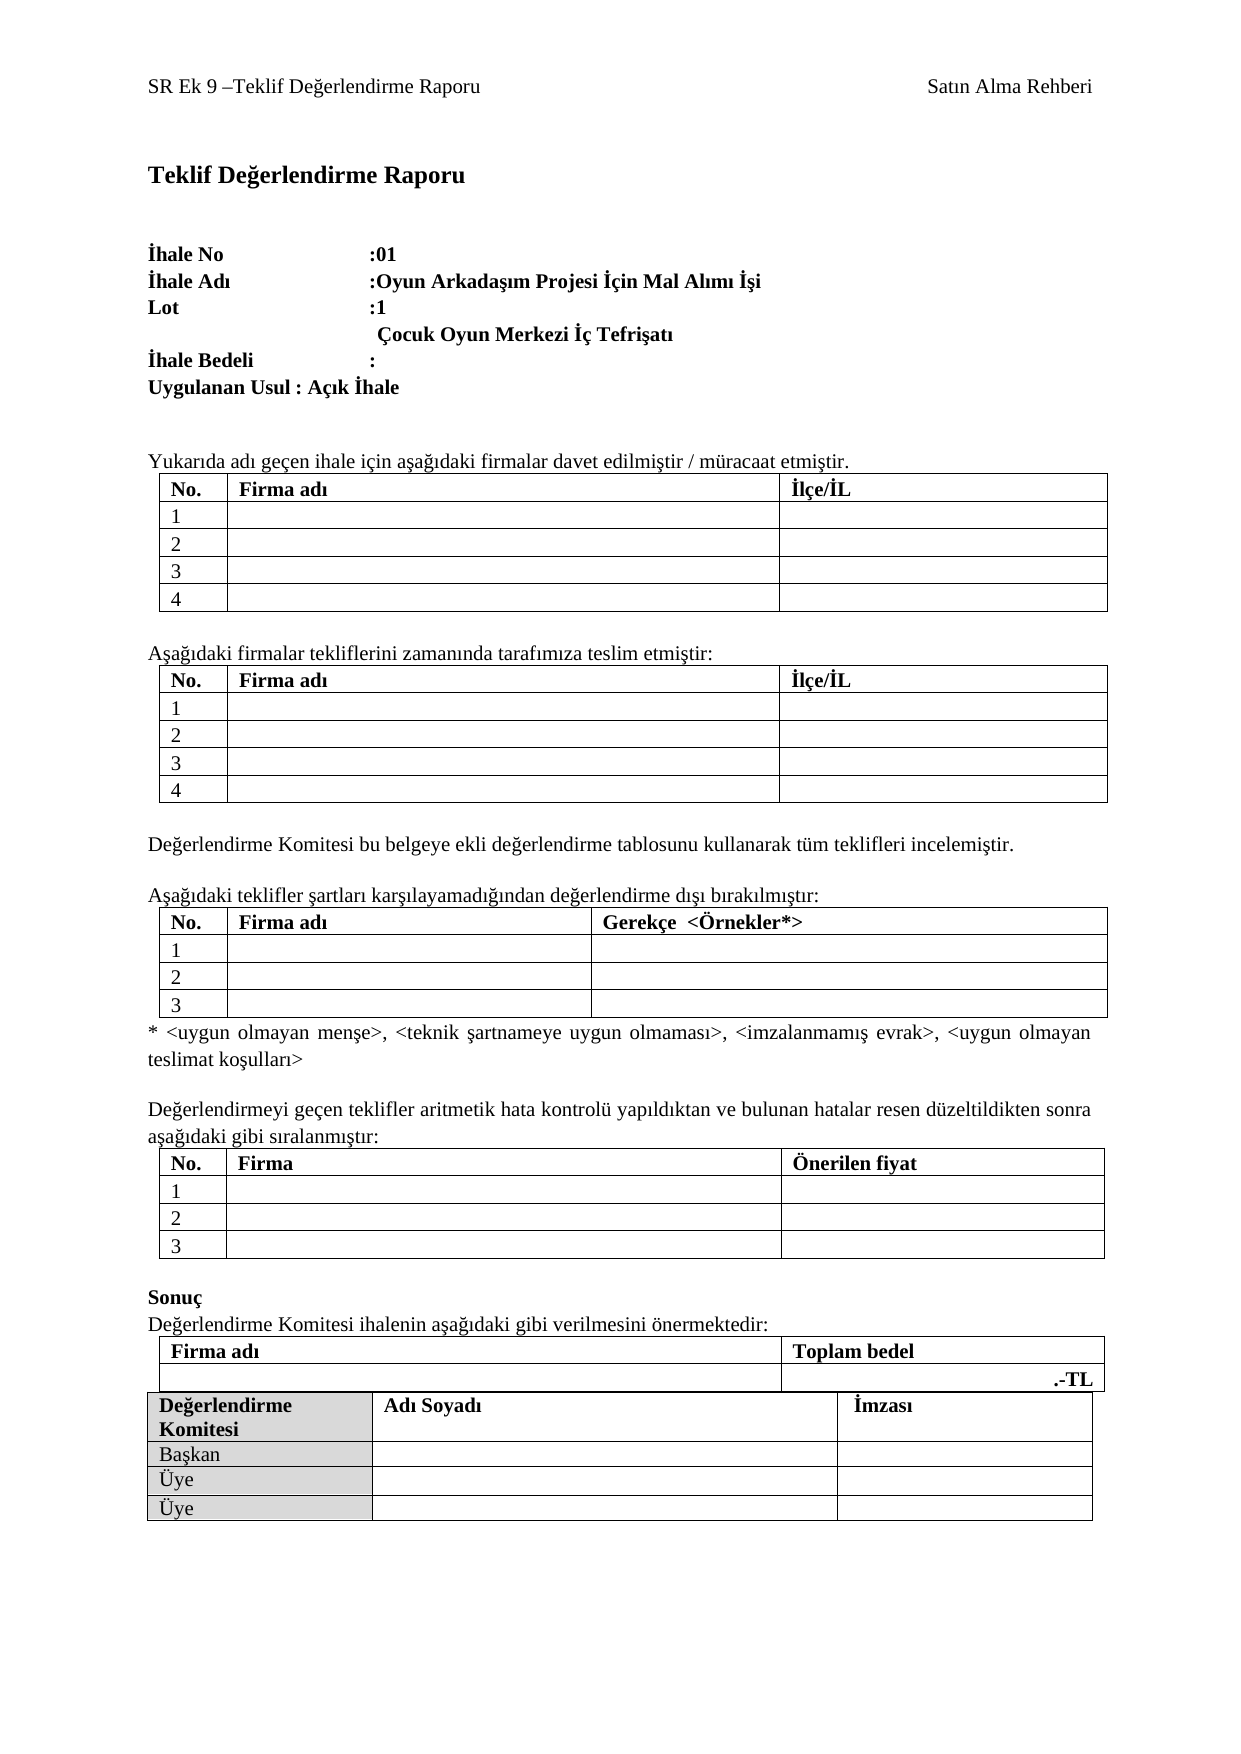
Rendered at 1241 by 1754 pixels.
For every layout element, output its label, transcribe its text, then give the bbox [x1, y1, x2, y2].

text * <uygun olmayan menşe>, <teknik şartnameye uygun olmaması>, <imzalanmamış evrak>, <uygun olmayan teslimat koşulları> [148, 1018, 1093, 1071]
table_cell [373, 1496, 837, 1519]
table_cell [228, 557, 779, 583]
table_cell 1 [160, 502, 227, 528]
table_cell [228, 721, 779, 747]
table_cell 3 [160, 1231, 226, 1258]
table_cell [782, 1176, 1104, 1203]
table_cell 2 [160, 1204, 226, 1230]
table_header İlçe/İL [780, 474, 1107, 501]
table_cell [592, 990, 1107, 1017]
table_header No. [160, 1149, 226, 1175]
text Değerlendirmeyi geçen teklifler aritmetik hata kontrolü yapıldıktan ve bulunan hatalar resen düzeltildikten sonra aşağıdaki gibi sıralanmıştır: [148, 1095, 1093, 1148]
table_header İmzası [838, 1393, 1092, 1441]
table_header Firma adı [228, 908, 591, 934]
table_header İlçe/İL [780, 666, 1107, 692]
table_header Değerlendirme Komitesi [148, 1393, 372, 1441]
subtitle Teklif Değerlendirme Raporu [148, 160, 1093, 189]
table_cell [228, 584, 779, 611]
table_header No. [160, 666, 227, 692]
table_cell [782, 1204, 1104, 1230]
table_header Firma adı [228, 474, 779, 501]
table_cell 4 [160, 584, 227, 611]
table_cell [780, 748, 1107, 775]
table_cell 2 [160, 963, 227, 989]
table_cell [228, 935, 591, 962]
table_cell [592, 963, 1107, 989]
table_cell [782, 1231, 1104, 1258]
table_cell [228, 693, 779, 720]
table_cell 2 [160, 721, 227, 747]
table_header No. [160, 908, 227, 934]
table_cell Başkan [148, 1442, 372, 1466]
table_cell [228, 502, 779, 528]
text Aşağıdaki firmalar tekliflerini zamanında tarafımıza teslim etmiştir: [148, 612, 1093, 665]
table_header Firma [227, 1149, 781, 1175]
table_cell [373, 1442, 837, 1466]
table_cell [838, 1496, 1092, 1519]
table_cell [838, 1467, 1092, 1494]
table_cell 4 [160, 776, 227, 802]
table_cell [780, 584, 1107, 611]
text Lot :1 [148, 293, 1093, 319]
table_cell [228, 748, 779, 775]
table_cell [780, 776, 1107, 802]
table_cell 3 [160, 990, 227, 1017]
table_cell Üye [148, 1467, 372, 1494]
table_cell [780, 557, 1107, 583]
table_cell [228, 990, 591, 1017]
text İhale Bedeli : [148, 346, 1093, 372]
text Yukarıda adı geçen ihale için aşağıdaki firmalar davet edilmiştir / müracaat etmiştir. [148, 447, 1093, 473]
text Değerlendirme Komitesi bu belgeye ekli değerlendirme tablosunu kullanarak tüm teklifleri incelemiştir. [148, 803, 1093, 856]
text İhale Adı :Oyun Arkadaşım Projesi İçin Mal Alımı İşi [148, 266, 1093, 293]
table_cell [227, 1204, 781, 1230]
table_header Önerilen fiyat [782, 1149, 1104, 1175]
table_cell 1 [160, 935, 227, 962]
table_header Gerekçe <Örnekler*> [592, 908, 1107, 934]
table_header Adı Soyadı [373, 1393, 837, 1441]
text İhale No :01 [148, 240, 1093, 266]
table_cell [838, 1442, 1092, 1466]
table_cell [373, 1467, 837, 1494]
table_cell [592, 935, 1107, 962]
table_header Firma adı [228, 666, 779, 692]
table_header Toplam bedel [782, 1337, 1104, 1363]
table_header No. [160, 474, 227, 501]
table_cell [780, 721, 1107, 747]
table_cell [780, 693, 1107, 720]
table_cell 2 [160, 529, 227, 556]
table_cell 3 [160, 557, 227, 583]
table_header Firma adı [160, 1337, 781, 1363]
table_cell [780, 529, 1107, 556]
table_cell [228, 776, 779, 802]
table_cell [228, 529, 779, 556]
table_cell .-TL [782, 1364, 1104, 1391]
table_cell 3 [160, 748, 227, 775]
table_cell [160, 1364, 781, 1391]
table_cell Üye [148, 1496, 372, 1519]
table_cell [780, 502, 1107, 528]
table_cell [227, 1176, 781, 1203]
text Aşağıdaki teklifler şartları karşılayamadığından değerlendirme dışı bırakılmıştır: [148, 880, 1093, 907]
table_cell [227, 1231, 781, 1258]
text Çocuk Oyun Merkezi İç Tefrişatı [148, 319, 1093, 346]
table_cell [228, 963, 591, 989]
table_cell 1 [160, 1176, 226, 1203]
table_cell 1 [160, 693, 227, 720]
text Sonuç [148, 1283, 1093, 1309]
text Değerlendirme Komitesi ihalenin aşağıdaki gibi verilmesini önermektedir: [148, 1309, 1093, 1336]
text Uygulanan Usul : Açık İhale [148, 372, 1093, 399]
